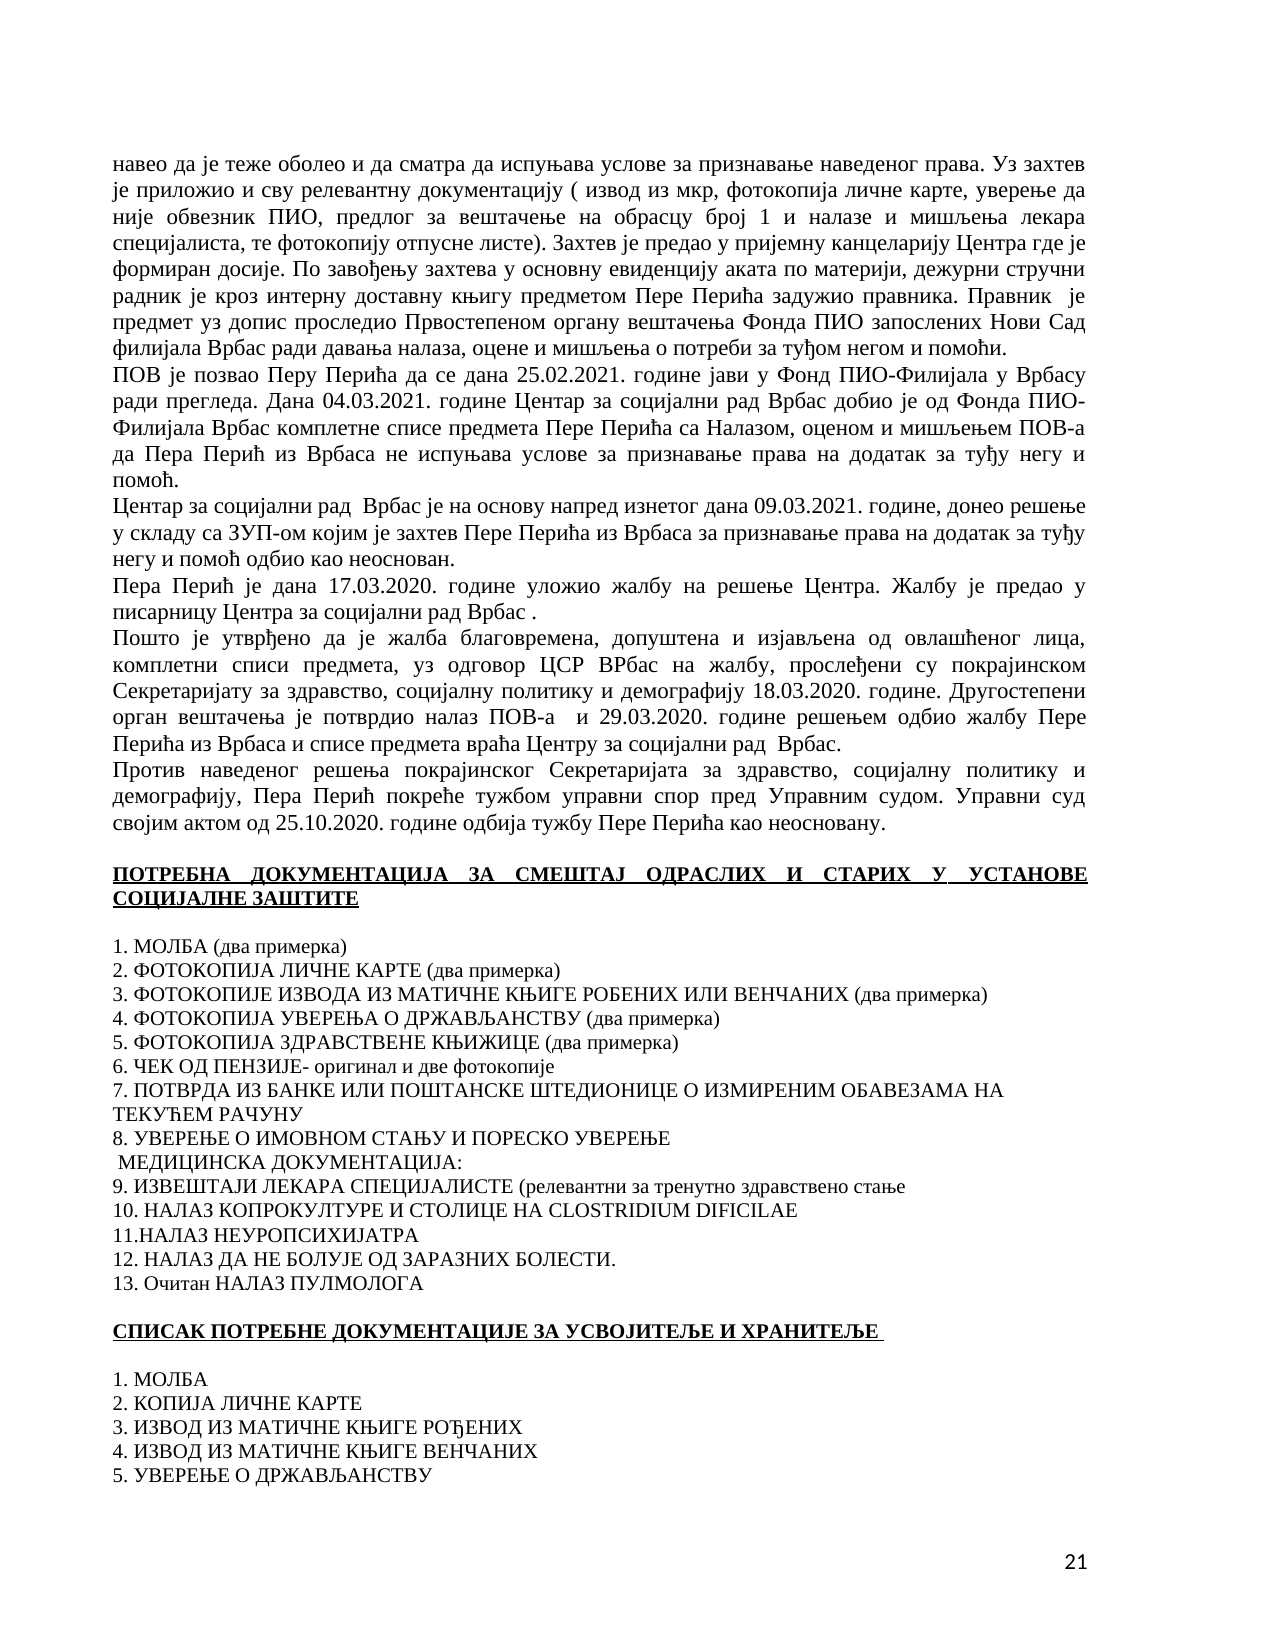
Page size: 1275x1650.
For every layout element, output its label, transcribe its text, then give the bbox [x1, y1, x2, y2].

text 13. Очитан НАЛАЗ ПУЛМОЛОГА [112, 1271, 1087, 1295]
text 11.НАЛАЗ НЕУРОПСИХИЈАТРА [112, 1222, 1087, 1247]
text ПОТРЕБНА ДОКУМЕНТАЦИЈА ЗА СМЕШТАЈ ОДРАСЛИХ И СТАРИХ У УСТАНОВЕ СОЦИЈАЛНЕ ЗАШТИТЕ [112, 883, 1087, 910]
text 1. МОЛБА (два примерка) [112, 934, 1087, 958]
text 5. УВЕРЕЊЕ О ДРЖАВЉАНСТВУ [112, 1463, 1087, 1487]
text Пошто је утврђено да је жалба благовремена, допуштена и изјављена од овлашћеног лица, комплетни списи предмета, уз одговор ЦСР ВРбас на жалбу, прослеђени су покрајинском Секретаријату за здравство, социјалну политику и демографију 18.03.2020. године. Другостепени орган вештачења је потврдио налаз ПОВ-а и 29.03.2020. године решењем одбио жалбу Пере Перића из Врбаса и списе предмета враћа Центру за социјални рад Врбас. [112, 624, 1087, 756]
text Против наведеног решења покрајинског Секретаријата за здравство, социјалну политику и демографију, Пера Перић покреће тужбом управни спор пред Управним судом. Управни суд својим актом од 25.10.2020. године одбија тужбу Пере Перића као неосновану. [112, 756, 1087, 835]
text СПИСАК ПОТРЕБНЕ ДОКУМЕНТАЦИЈЕ ЗА УСВОЈИТЕЉЕ И ХРАНИТЕЉЕ [112, 1319, 1087, 1343]
text 3. ФОТОКОПИЈЕ ИЗВОДА ИЗ МАТИЧНЕ КЊИГЕ РОБЕНИХ ИЛИ ВЕНЧАНИХ (два примерка) [112, 982, 1087, 1006]
text Центар за социјални рад Врбас је на основу напред изнетог дана 09.03.2021. године, донео решење у складу са ЗУП-ом којим је захтев Пере Перића из Врбаса за признавање права на додатак за туђу негу и помоћ одбио као неоснован. [112, 493, 1087, 572]
text 10. НАЛАЗ КОПРОКУЛТУРЕ И СТОЛИЦЕ НА CLOSTRIDIUM DIFICILAE [112, 1198, 1087, 1222]
text МЕДИЦИНСКА ДОКУМЕНТАЦИЈА: [112, 1150, 1087, 1174]
text 4. ИЗВОД ИЗ МАТИЧНЕ КЊИГЕ ВЕНЧАНИХ [112, 1439, 1087, 1463]
text 4. ФОТОКОПИЈА УВЕРЕЊА О ДРЖАВЉАНСТВУ (два примерка) [112, 1006, 1087, 1030]
text 3. ИЗВОД ИЗ МАТИЧНЕ КЊИГЕ РОЂЕНИХ [112, 1415, 1087, 1439]
text ПОВ је позвао Перу Перића да се дана 25.02.2021. године јави у Фонд ПИО-Филијала у Врбасу ради прегледа. Дана 04.03.2021. године Центар за социјални рад Врбас добио је од Фонда ПИО- Филијала Врбас комплетне списе предмета Пере Перића са Налазом, оценом и мишљењем ПОВ-а да Пера Перић из Врбаса не испуњава услове за признавање права на додатак за туђу негу и помоћ. [112, 361, 1087, 493]
text ПОТРЕБНА ДОКУМЕНТАЦИЈА ЗА СМЕШТАЈ ОДРАСЛИХ И СТАРИХ У УСТАНОВЕ СОЦИЈАЛНЕ ЗАШТИТЕ [112, 862, 1087, 882]
text 1. МОЛБА [112, 1367, 1087, 1391]
text 9. ИЗВЕШТАЈИ ЛЕКАРА СПЕЦИЈАЛИСТЕ (релевантни за тренутно здравствено стање [112, 1174, 1087, 1198]
text 12. НАЛАЗ ДА НЕ БОЛУЈЕ ОД ЗАРАЗНИХ БОЛЕСТИ. [112, 1247, 1087, 1271]
text Пера Перић је дана 17.03.2020. године уложио жалбу на решење Центра. Жалбу је предао у писарницу Центра за социјални рад Врбас . [112, 572, 1087, 624]
text 5. ФОТОКОПИЈА ЗДРАВСТВЕНЕ КЊИЖИЦЕ (два примерка) [112, 1030, 1087, 1054]
text 2. ФОТОКОПИЈА ЛИЧНЕ КАРТЕ (два примерка) [112, 958, 1087, 982]
text 8. УВЕРЕЊЕ О ИМОВНОМ СТАЊУ И ПОРЕСКО УВЕРЕЊЕ [112, 1126, 1087, 1150]
text 6. ЧЕК ОД ПЕНЗИЈЕ- оригинал и две фотокопије [112, 1054, 1087, 1078]
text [112, 150, 1087, 361]
text 7. ПОТВРДА ИЗ БАНКЕ ИЛИ ПОШТАНСКЕ ШТЕДИОНИЦЕ О ИЗМИРЕНИМ ОБАВЕЗАМА НА ТЕКУЋЕМ РАЧУНУ [112, 1078, 1087, 1126]
text 2. КОПИЈА ЛИЧНЕ КАРТЕ [112, 1391, 1087, 1415]
